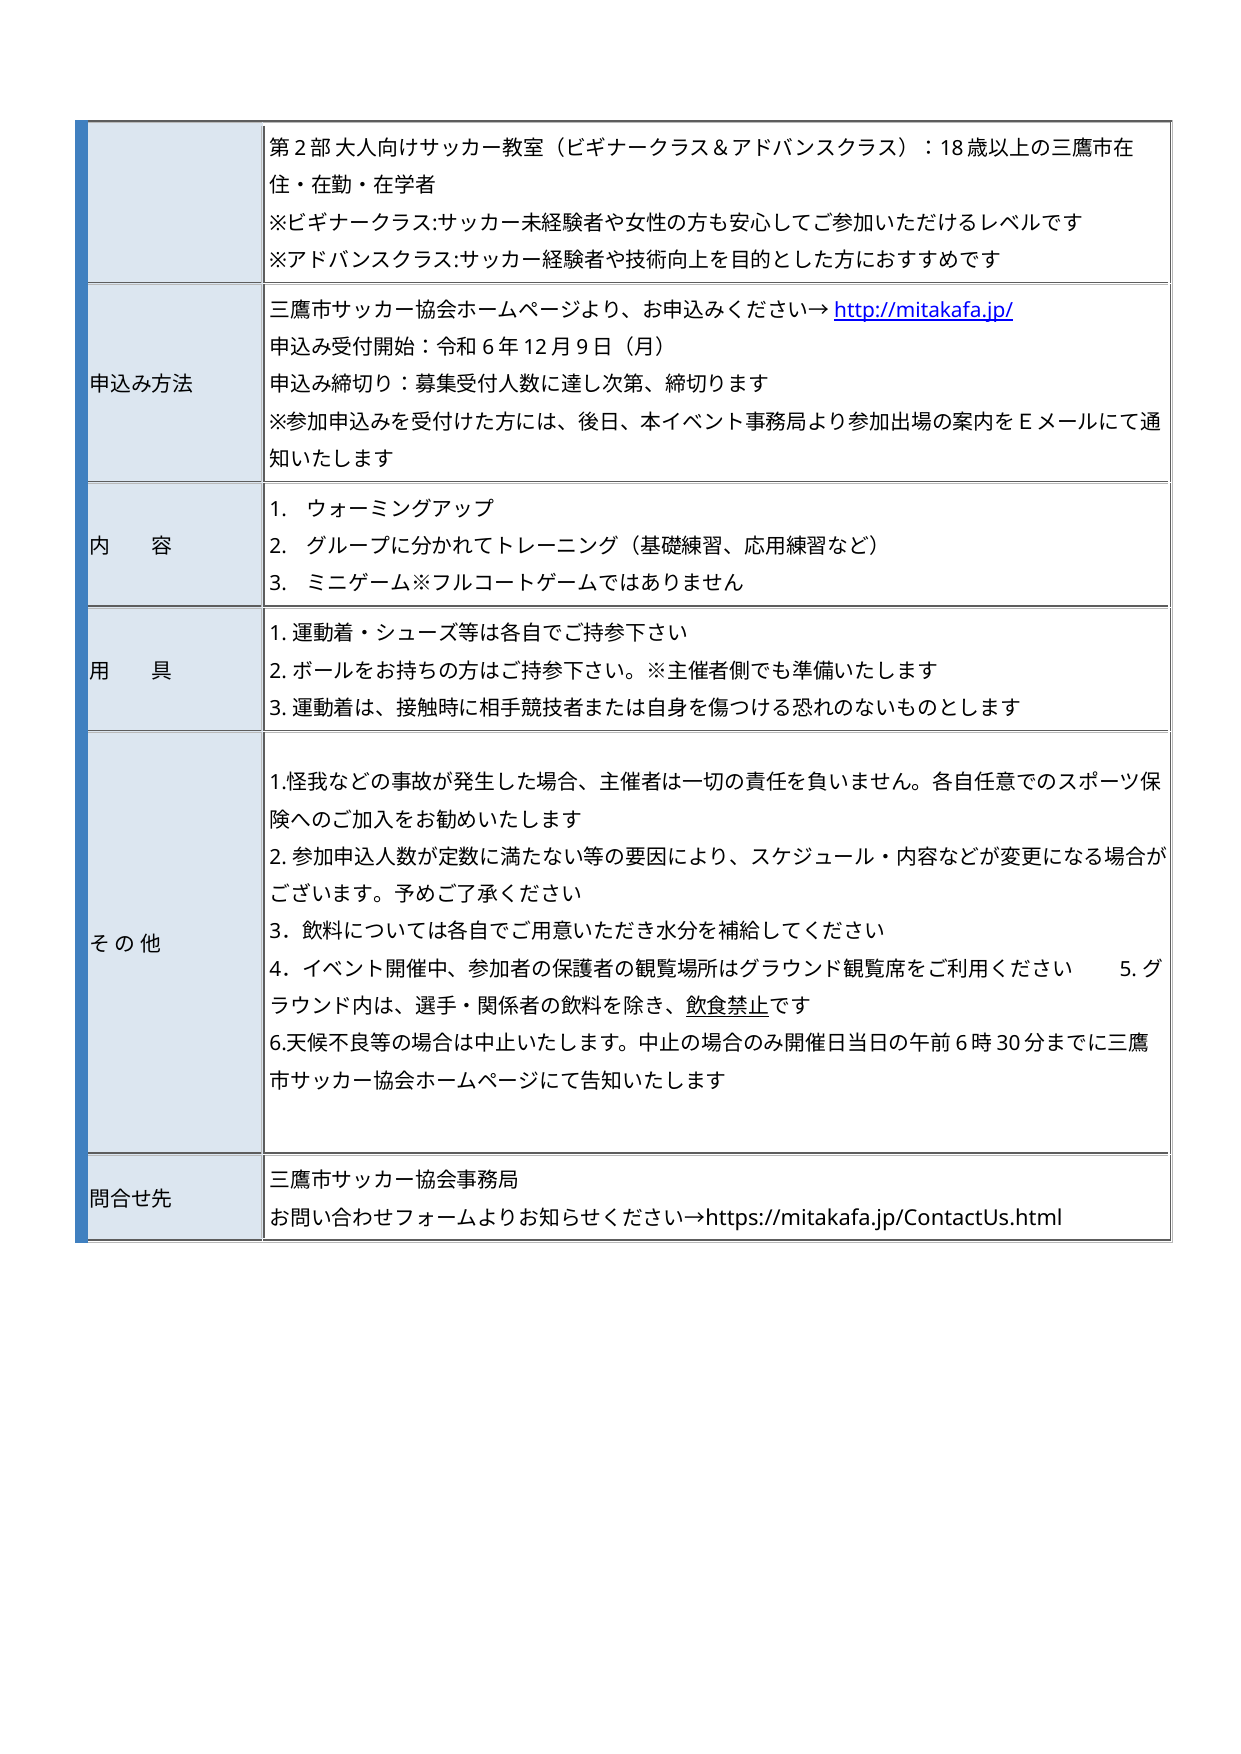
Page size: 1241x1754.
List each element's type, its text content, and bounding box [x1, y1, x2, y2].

table_cell ウォーミングアップ グループに分かれてトレーニング（基礎練習、応用練習など） ミニゲーム※フルコートゲームではありません [263, 481, 1171, 605]
table_cell 問合せ先 [88, 1152, 263, 1239]
table_cell 三鷹市サッカー協会事務局 お問い合わせフォームよりお知らせください→https://mitakafa.jp/ContactUs.html [263, 1152, 1170, 1239]
table_cell そ の 他 [88, 733, 261, 1152]
table_cell 三鷹市サッカー協会ホームページより、お申込みください→ http://mitakafa.jp/ 申込み受付開始：令和 6年12月9日（月） 申込み締切り：募集受付人数に達し次第、締切ります ※参加申込みを受付けた方には、後日、本イベント事務局より参加出場の案内をＥメールにて通知いたします [263, 282, 1171, 481]
table_cell 申込み方法 [88, 285, 261, 481]
table_cell 1.怪我などの事故が発生した場合、主催者は一切の責任を負いません。各自任意でのスポーツ保険へのご加入をお勧めいたします 2. 参加申込人数が定数に満たない等の要因により、スケジュール・内容などが変更になる場合がございます。予めご了承ください 3．飲料については各自でご用意いただき水分を補給してください 4．イベント開催中、参加者の保護者の観覧場所はグラウンド観覧席をご利用ください 5. グラウンド内は、選手・関係者の飲料を除き、飲食禁止です 6.天候不良等の場合は中止いたします。中止の場合のみ開催日当日の午前6時30分までに三鷹市サッカー協会ホームページにて告知いたします [263, 730, 1171, 1152]
table_cell 1. 運動着・シューズ等は各自でご持参下さい 2. ボールをお持ちの方はご持参下さい。※主催者側でも準備いたします 3. 運動着は、接触時に相手競技者または自身を傷つける恐れのないものとします [265, 605, 1170, 730]
table_cell 参加資格 [88, 122, 263, 282]
table_cell 内 容 [88, 484, 261, 605]
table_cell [263, 123, 1170, 282]
table_cell 用 具 [88, 609, 261, 730]
